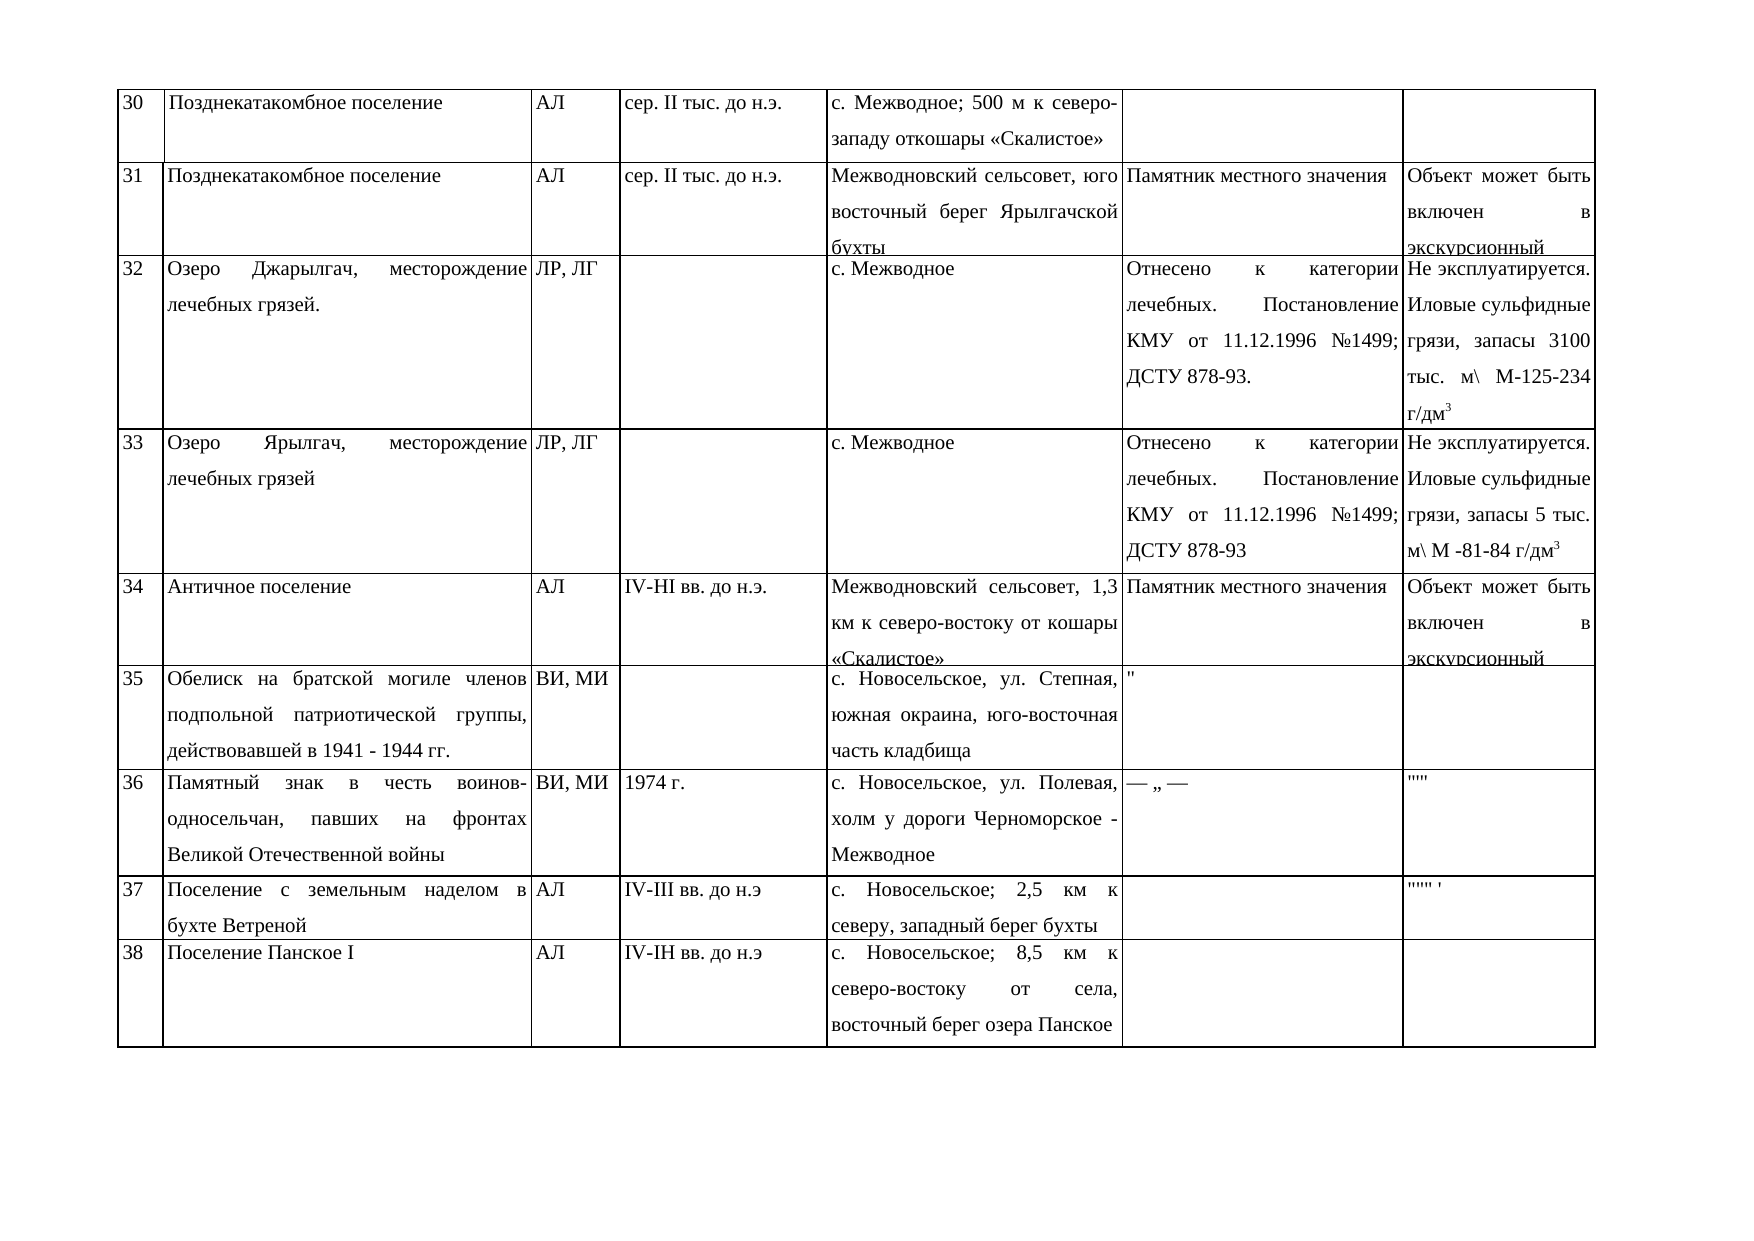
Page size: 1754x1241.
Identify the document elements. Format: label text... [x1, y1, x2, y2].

table_cell Поселение с земельным наделом в бухте Ветреной [164, 877, 531, 939]
table_cell АЛ [532, 574, 619, 664]
table_cell 31 [119, 163, 162, 255]
table_cell с. Новосельское; 2,5 км к северу, западный берег бухты [828, 877, 1122, 939]
table_cell с. Новосельское, ул. Полевая, холм у дороги Черноморское - Межводное [828, 770, 1122, 875]
table_cell Отнесено к категории лечебных. Постановление КМУ от 11.12.1996 №1499; ДСТУ 878-93 [1123, 430, 1402, 572]
table_cell с. Межводное [828, 256, 1122, 428]
table_cell Межводновский сельсовет, юго восточный берег Ярылгачской бухты [828, 163, 1122, 255]
table_cell 32 [119, 256, 162, 428]
table_cell [1123, 877, 1402, 939]
table_cell 30 [119, 90, 164, 162]
table_cell 34 [119, 574, 162, 664]
table_cell Памятник местного значения [1123, 163, 1402, 255]
table_cell Отнесено к категории лечебных. Постановление КМУ от 11.12.1996 №1499; ДСТУ 878-93. [1123, 256, 1402, 428]
table_cell Не эксплуатируется. Иловые сульфидные грязи, запасы 5 тыс. м\ М -81-84 г/дм3 [1404, 430, 1594, 572]
table_cell Античное поселение [164, 574, 531, 664]
table_cell ЛР, ЛГ [532, 430, 619, 572]
table_cell 35 [119, 666, 162, 768]
table_cell IV-IH вв. до н.э [621, 940, 826, 1046]
table_cell IV-III вв. до н.э [621, 877, 826, 939]
table_cell АЛ [532, 940, 619, 1046]
table_cell [1123, 940, 1402, 1046]
table_cell ВИ, МИ [532, 666, 619, 768]
table_cell [621, 430, 826, 572]
table_cell АЛ [532, 90, 619, 162]
table_cell Объект может быть включен в экскурсионный маршрут [1404, 163, 1594, 255]
table_cell 1974 г. [621, 770, 826, 875]
table_cell с. Межводное [828, 430, 1122, 572]
table_cell Межводновский сельсовет, 1,3 км к северо-востоку от кошары «Скалистое» [828, 574, 1122, 664]
table_cell с. Новосельское; 8,5 км к северо-востоку от села, восточный берег озера Панское [828, 940, 1122, 1046]
table_cell Озеро Ярылгач, месторождение лечебных грязей [164, 430, 531, 572]
table_cell [1123, 90, 1402, 162]
table_cell [1404, 90, 1594, 162]
table_cell сер. II тыс. до н.э. [621, 163, 826, 255]
table_cell Обелиск на братской могиле членов подпольной патриотической группы, действовавшей в 1941 - 1944 гг. [164, 666, 531, 768]
table_cell Позднекатакомбное поселение [164, 163, 531, 255]
table_cell Памятный знак в честь воинов-односельчан, павших на фронтах Великой Отечественной войны [164, 770, 531, 875]
table_cell Памятник местного значения [1123, 574, 1402, 664]
table_cell сер. II тыс. до н.э. [621, 90, 826, 162]
table_cell IV-HI вв. до н.э. [621, 574, 826, 664]
table_cell 37 [119, 877, 162, 939]
table_cell [621, 666, 826, 768]
table_cell """ ' [1404, 877, 1594, 939]
table_cell Поселение Панское I [164, 940, 531, 1046]
table_cell Не эксплуатируется. Иловые сульфидные грязи, запасы 3100 тыс. м\ М-125-234 г/дм3 [1404, 256, 1594, 428]
table_cell — „ — [1123, 770, 1402, 875]
table_cell АЛ [532, 163, 619, 255]
table_cell ВИ, МИ [532, 770, 619, 875]
table_cell 36 [119, 770, 162, 875]
table_cell [1404, 940, 1594, 1046]
table_cell с. Межводное; 500 м к северо-западу откошары «Скалистое» [828, 90, 1122, 162]
table_cell АЛ [532, 877, 619, 939]
table_cell с. Новосельское, ул. Степная, южная окраина, юго-восточная часть кладбища [828, 666, 1122, 768]
table_cell ЛР, ЛГ [532, 256, 619, 428]
table_cell " [1123, 666, 1402, 768]
table_cell Озеро Джарылгач, месторождение лечебных грязей. [164, 256, 531, 428]
table_cell Позднекатакомбное поселение [165, 90, 531, 162]
table_cell [621, 256, 826, 428]
table_cell "'" [1404, 770, 1594, 875]
table_cell 33 [119, 430, 162, 572]
table_cell 38 [119, 940, 162, 1046]
table_cell Объект может быть включен в экскурсионный маршрут [1404, 574, 1594, 664]
table_cell [1404, 666, 1594, 768]
